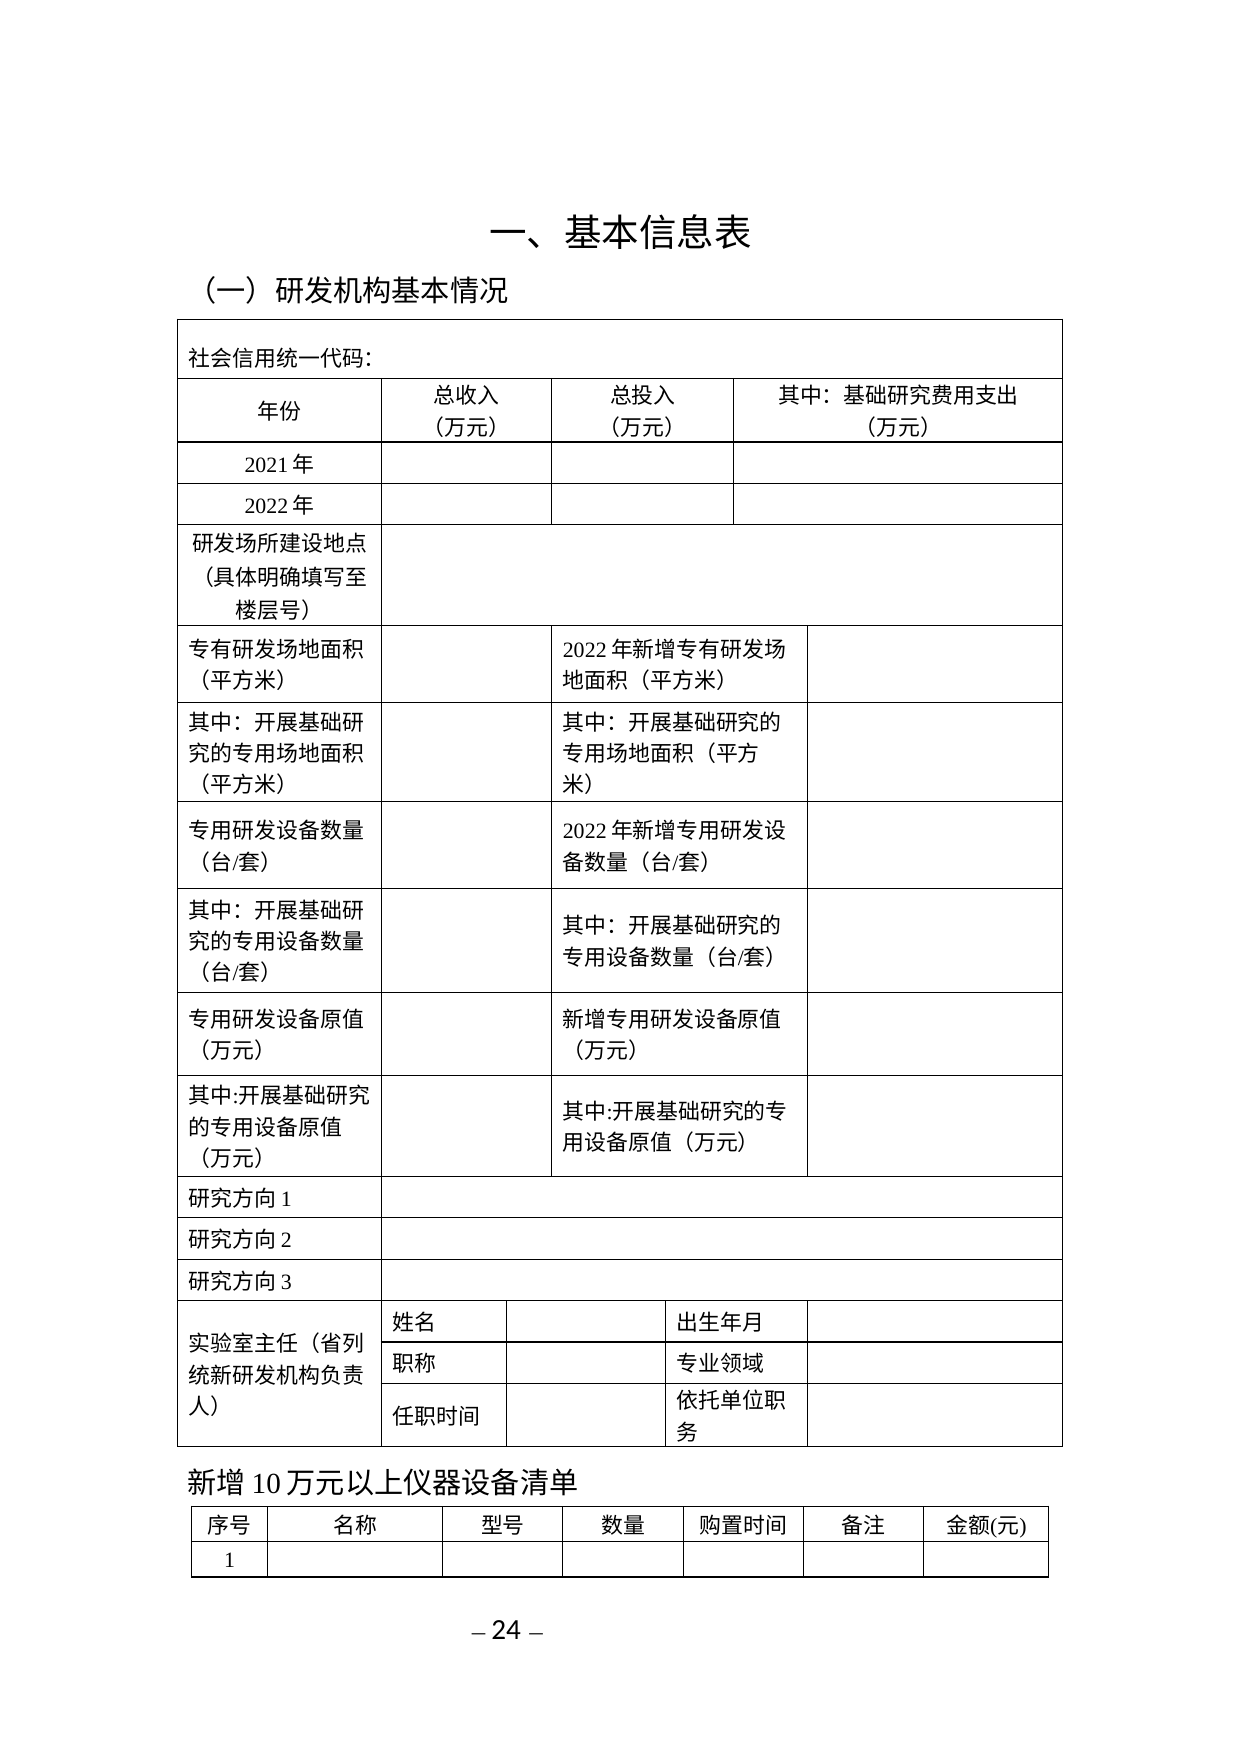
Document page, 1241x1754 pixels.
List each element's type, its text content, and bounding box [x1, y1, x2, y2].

table_cell [808, 1343, 1062, 1383]
table_cell [382, 1218, 1062, 1259]
table_cell 研发场所建设地点（具体明确填写至楼层号） [178, 525, 381, 625]
table_cell [382, 443, 551, 483]
table_cell [382, 626, 551, 702]
table_cell 其中：开展基础研究的专用设备数量（台/套） [552, 889, 807, 992]
table_cell 总收入 （万元） [382, 379, 551, 441]
table_cell 专用研发设备数量（台/套） [178, 802, 381, 887]
table_cell 其中：基础研究费用支出 （万元） [734, 379, 1062, 441]
table_cell [808, 1076, 1062, 1176]
table_cell [382, 484, 551, 524]
table_cell 研究方向1 [178, 1177, 381, 1217]
table_cell 专业领域 [666, 1343, 807, 1383]
table_header 金额(元) [924, 1507, 1048, 1541]
table_cell 总投入 （万元） [552, 379, 733, 441]
table_cell [808, 802, 1062, 887]
table_cell [808, 1301, 1062, 1341]
table_cell [804, 1542, 923, 1576]
table_cell [924, 1542, 1048, 1576]
table_cell 2022年新增专有研发场地面积（平方米） [552, 626, 807, 702]
table_cell 实验室主任（省列统新研发机构负责人） [178, 1301, 381, 1446]
table_cell [808, 1384, 1062, 1446]
table_cell [552, 443, 733, 483]
table_cell 2022年 [178, 484, 381, 524]
table_cell 年份 [178, 379, 381, 441]
table_cell [382, 802, 551, 887]
table_cell [382, 1177, 1062, 1217]
table_cell 专有研发场地面积 （平方米） [178, 626, 381, 702]
table_header 型号 [443, 1507, 562, 1541]
table_cell 新增专用研发设备原值（万元） [552, 993, 807, 1074]
table_cell [382, 525, 1062, 625]
table_cell 研究方向2 [178, 1218, 381, 1259]
table_cell [268, 1542, 442, 1576]
table_cell 专用研发设备原值（万元） [178, 993, 381, 1074]
table_cell [382, 1076, 551, 1176]
table_cell [734, 443, 1062, 483]
table_cell 其中:开展基础研究的专用设备原值（万元） [552, 1076, 807, 1176]
text 一、基本信息表 [187, 203, 1053, 257]
table_header 数量 [563, 1507, 683, 1541]
table_cell 研究方向3 [178, 1260, 381, 1300]
table_cell [563, 1542, 683, 1576]
table_header 序号 [192, 1507, 267, 1541]
table_cell 出生年月 [666, 1301, 807, 1341]
table_cell [808, 889, 1062, 992]
table_cell [684, 1542, 803, 1576]
table_cell 其中:开展基础研究的专用设备原值（万元） [178, 1076, 381, 1176]
text 新增10万元以上仪器设备清单 [187, 1447, 1053, 1506]
table_cell [443, 1542, 562, 1576]
table_cell [734, 484, 1062, 524]
table_cell 其中：开展基础研究的专用场地面积（平方米） [178, 703, 381, 801]
table_cell [507, 1343, 665, 1383]
table_cell 2022年新增专用研发设备数量（台/套） [552, 802, 807, 887]
table_cell [382, 1260, 1062, 1300]
table_cell 任职时间 [382, 1384, 506, 1446]
table_cell [507, 1301, 665, 1341]
table_cell 2021年 [178, 443, 381, 483]
table_cell [552, 484, 733, 524]
table_cell [808, 993, 1062, 1074]
table_cell [382, 993, 551, 1074]
table_header 购置时间 [684, 1507, 803, 1541]
table_cell 1 [192, 1542, 267, 1576]
table_header 备注 [804, 1507, 923, 1541]
table_cell [808, 703, 1062, 801]
table_cell [808, 626, 1062, 702]
table_cell 其中：开展基础研究的专用设备数量（台/套） [178, 889, 381, 992]
text （一）研发机构基本情况 [187, 268, 1053, 310]
table_cell [507, 1384, 665, 1446]
table_header 社会信用统一代码： [178, 320, 1062, 378]
table_cell [382, 889, 551, 992]
table_header 名称 [268, 1507, 442, 1541]
table_cell 依托单位职务 [666, 1384, 807, 1446]
table_cell [382, 703, 551, 801]
table_cell 姓名 [382, 1301, 506, 1341]
table_cell 其中：开展基础研究的专用场地面积（平方米） [552, 703, 807, 801]
table_cell 职称 [382, 1343, 506, 1383]
